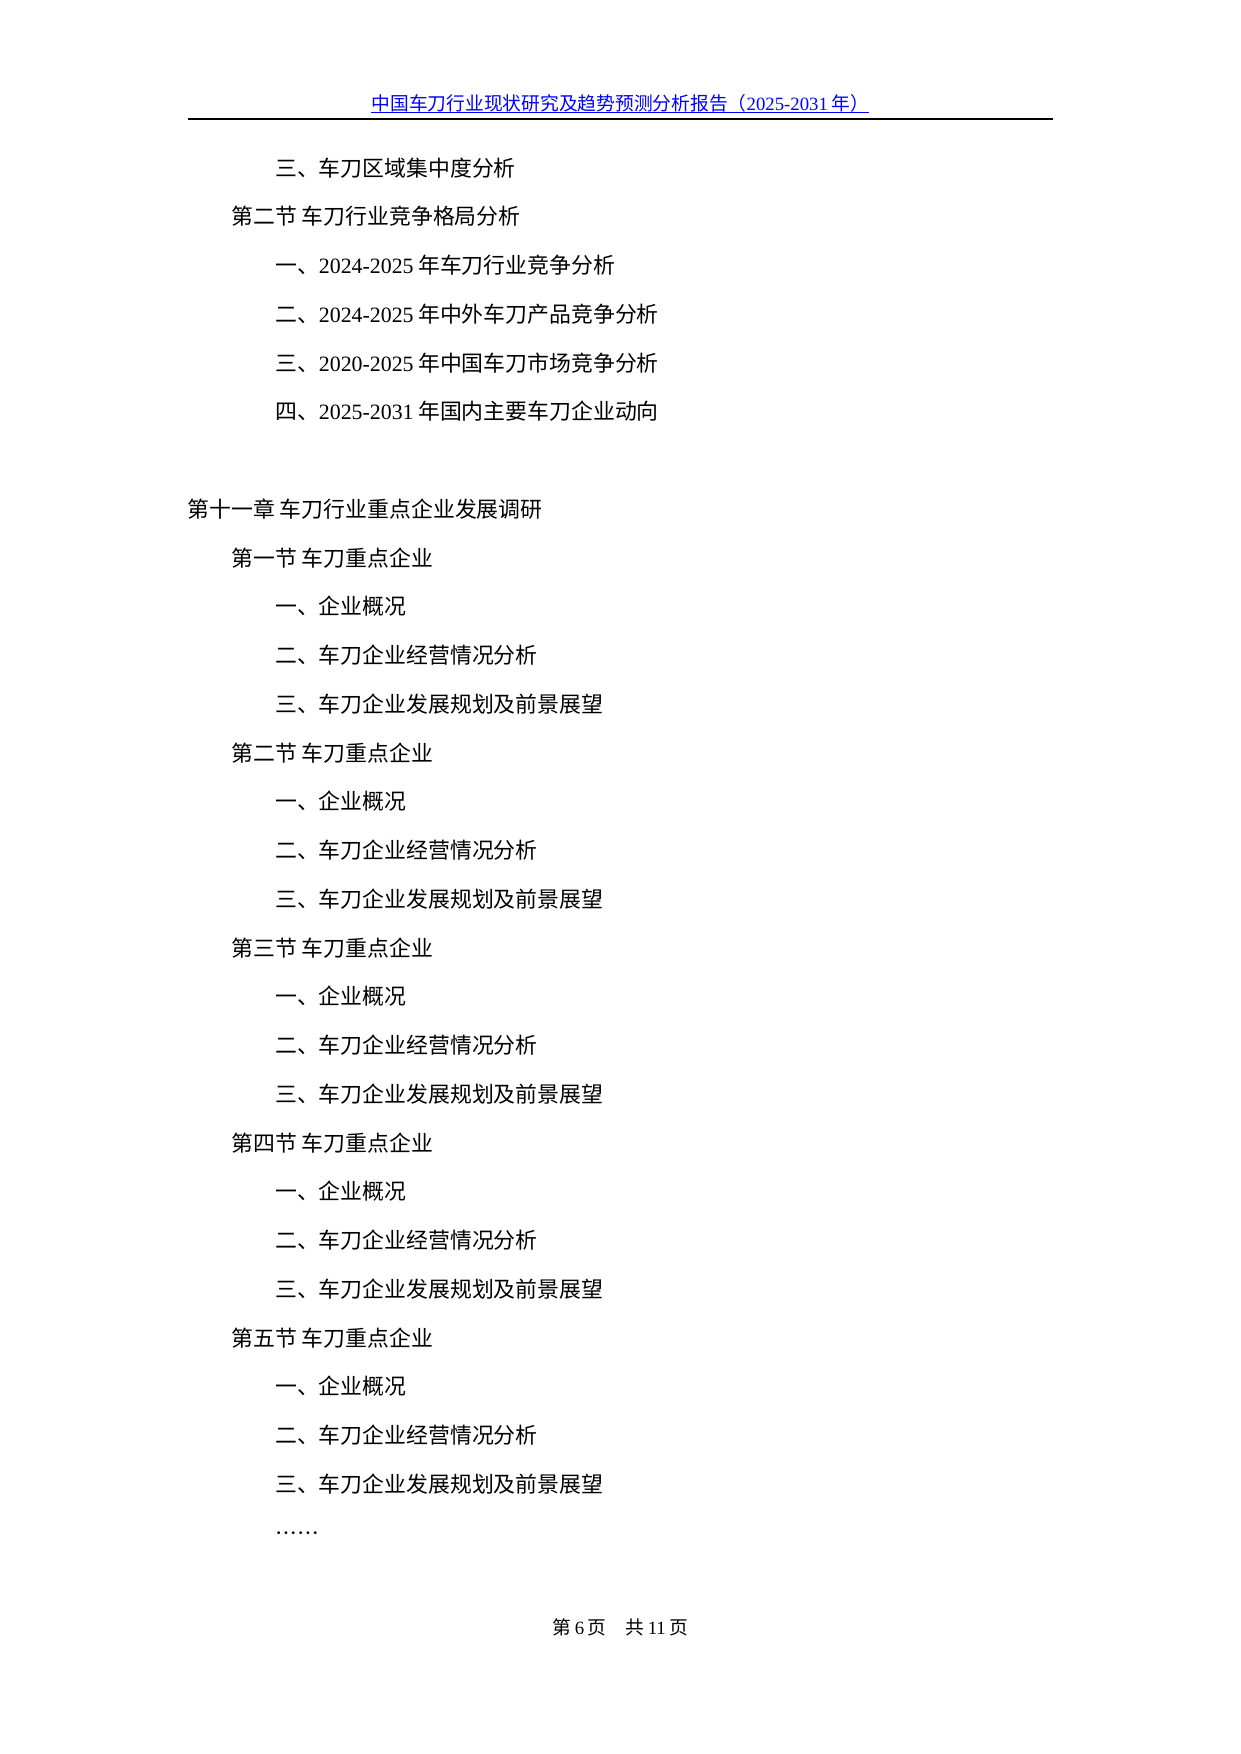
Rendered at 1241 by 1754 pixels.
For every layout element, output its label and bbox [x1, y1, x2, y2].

text [187, 150, 1053, 1548]
